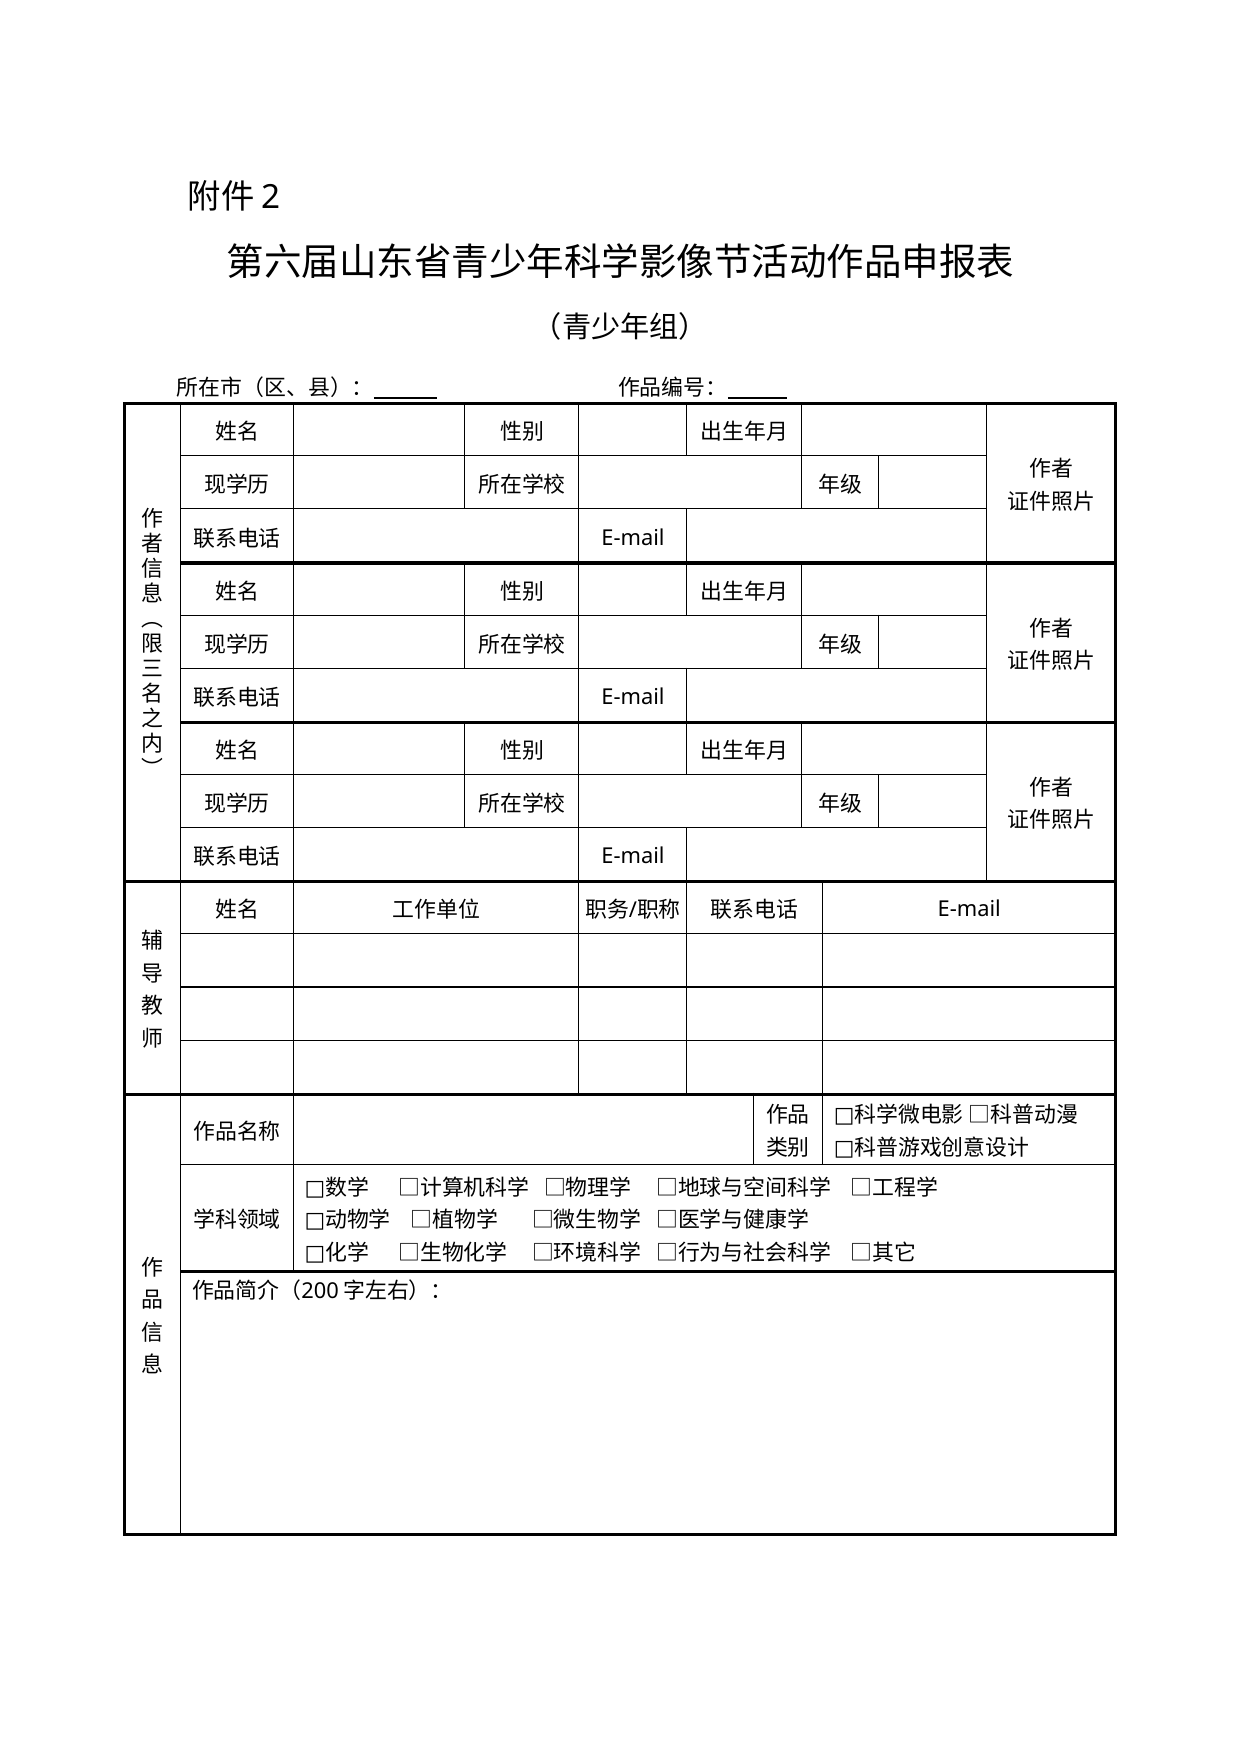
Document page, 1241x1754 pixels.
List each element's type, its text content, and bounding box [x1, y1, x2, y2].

table_cell [294, 1096, 753, 1163]
table_cell [181, 988, 293, 1039]
table_header [802, 405, 986, 455]
table_cell [687, 509, 986, 561]
table_cell [687, 669, 986, 721]
table_cell 姓名 [181, 724, 293, 774]
table_cell [294, 724, 464, 774]
table_cell [294, 988, 578, 1039]
table_cell 年级 [802, 456, 878, 508]
table_cell [579, 934, 686, 986]
table_cell [579, 456, 801, 508]
table_cell 联系电话 [687, 883, 822, 933]
table_cell [294, 565, 464, 614]
table_cell 所在学校 [465, 775, 578, 827]
table_cell E-mail [823, 883, 1114, 933]
table_cell 作者 证件照片 [987, 724, 1114, 880]
table_cell 作品信息 [126, 1096, 180, 1533]
table_cell [687, 934, 822, 986]
table_cell [294, 456, 464, 508]
table_cell 作品简介（200字左右）： [181, 1273, 1114, 1533]
table_cell [294, 828, 578, 880]
table_cell 现学历 [181, 616, 293, 668]
table_cell E-mail [579, 828, 686, 880]
table_cell [687, 988, 822, 1039]
table_header [294, 405, 464, 455]
table_cell 姓名 [181, 883, 293, 933]
table_cell □科学微电影 □科普动漫 □科普游戏创意设计 [823, 1096, 1114, 1163]
table_cell 性别 [465, 565, 578, 614]
table_cell 现学历 [181, 456, 293, 508]
table_cell [294, 934, 578, 986]
table_header 出生年月 [687, 405, 801, 455]
table_cell 性别 [465, 724, 578, 774]
table_cell [687, 828, 986, 880]
table_cell 辅导教师 [126, 883, 180, 1093]
table_cell [823, 988, 1114, 1039]
table_cell E-mail [579, 669, 686, 721]
table_cell [181, 934, 293, 986]
table_cell [579, 775, 801, 827]
table_cell [879, 456, 986, 508]
table_cell 出生年月 [687, 565, 801, 614]
table_cell [802, 565, 986, 614]
table_header 姓名 [181, 405, 293, 455]
text 附件2 [187, 162, 1053, 227]
table_cell 联系电话 [181, 509, 293, 561]
table_header 作者 证件照片 [987, 405, 1114, 561]
table_cell 出生年月 [687, 724, 801, 774]
table_cell [579, 1041, 686, 1093]
table_cell [823, 1041, 1114, 1093]
table_cell [294, 669, 578, 721]
table_cell [687, 1041, 822, 1093]
table_cell [294, 1041, 578, 1093]
table_cell [579, 724, 686, 774]
table_cell [802, 724, 986, 774]
text （青少年组） [187, 292, 1053, 357]
table_cell 所在学校 [465, 456, 578, 508]
text 所在市（区、县）： 作品编号： [166, 369, 1074, 402]
table_cell 联系电话 [181, 669, 293, 721]
table_header 性别 [465, 405, 578, 455]
table_cell 职务/职称 [579, 883, 686, 933]
table_cell [294, 509, 578, 561]
table_cell 作者 证件照片 [987, 565, 1114, 721]
table_cell E-mail [579, 509, 686, 561]
table_cell [879, 616, 986, 668]
table_cell 所在学校 [465, 616, 578, 668]
table_cell 作品名称 [181, 1096, 293, 1163]
table_header 作者信息（限三名之内） [126, 405, 180, 880]
table_header [579, 405, 686, 455]
table_cell [294, 616, 464, 668]
table_cell 年级 [802, 775, 878, 827]
text 第六届山东省青少年科学影像节活动作品申报表 [187, 227, 1053, 292]
table_cell [579, 616, 801, 668]
table_cell 作品类别 [754, 1096, 822, 1163]
table_cell 工作单位 [294, 883, 578, 933]
table_cell [579, 565, 686, 614]
table_cell 联系电话 [181, 828, 293, 880]
table_cell [181, 1041, 293, 1093]
table_cell [823, 934, 1114, 986]
table_cell □数学 □计算机科学 □物理学 □地球与空间科学 □工程学 □动物学 □植物学 □微生物学 □医学与健康学 □化学 □生物化学 □环境科学 □行为与社会科学 □其它 [294, 1165, 1114, 1270]
table_cell [294, 775, 464, 827]
table_cell 年级 [802, 616, 878, 668]
table_cell [879, 775, 986, 827]
table_cell 姓名 [181, 565, 293, 614]
table_cell 现学历 [181, 775, 293, 827]
table_cell [579, 988, 686, 1039]
table_cell 学科领域 [181, 1165, 293, 1270]
